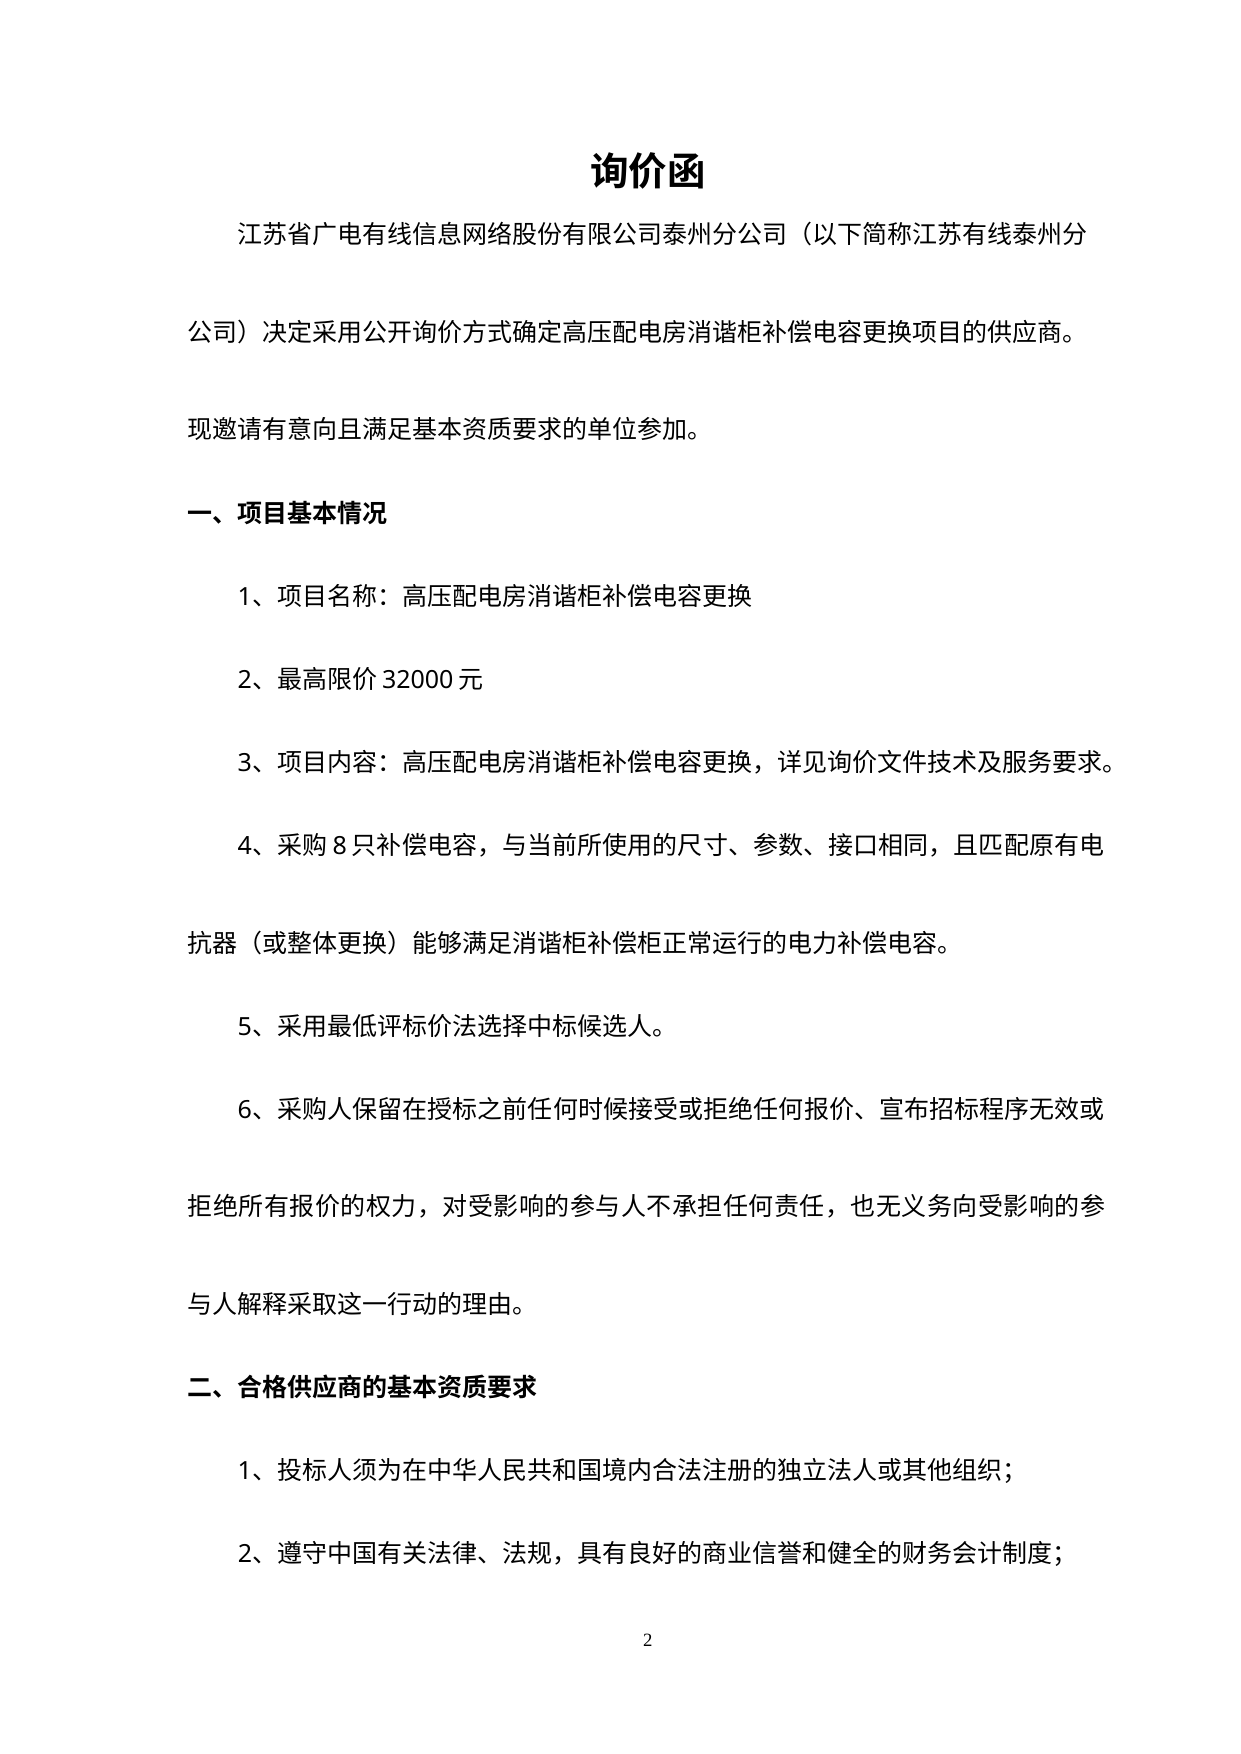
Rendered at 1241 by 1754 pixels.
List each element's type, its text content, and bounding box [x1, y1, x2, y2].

text 1、项目名称：高压配电房消谐柜补偿电容更换 [187, 562, 1107, 627]
text 3、项目内容：高压配电房消谐柜补偿电容更换，详见询价文件技术及服务要求。 [187, 728, 1107, 793]
text 1、投标人须为在中华人民共和国境内合法注册的独立法人或其他组织； [187, 1436, 1107, 1501]
list 2、遵守中国有关法律、法规，具有良好的商业信誉和健全的财务会计制度； [188, 1519, 1107, 1584]
text 江苏省广电有线信息网络股份有限公司泰州分公司（以下简称江苏有线泰州分公司）决定采用公开询价方式确定高压配电房消谐柜补偿电容更换项目的供应商。现邀请有意向且满足基本资质要求的单位参加。 [187, 201, 1107, 461]
text 2、最高限价32000元 [187, 645, 1107, 710]
text 4、采购8只补偿电容，与当前所使用的尺寸、参数、接口相同，且匹配原有电抗器（或整体更换）能够满足消谐柜补偿柜正常运行的电力补偿电容。 [187, 811, 1107, 974]
text 二、合格供应商的基本资质要求 [187, 1353, 1107, 1418]
text 5、采用最低评标价法选择中标候选人。 [187, 992, 1107, 1057]
text 6、采购人保留在授标之前任何时候接受或拒绝任何报价、宣布招标程序无效或拒绝所有报价的权力，对受影响的参与人不承担任何责任，也无义务向受影响的参与人解释采取这一行动的理由。 [187, 1075, 1107, 1335]
text 一、项目基本情况 [187, 479, 1107, 544]
text 询价函 [187, 136, 1107, 201]
